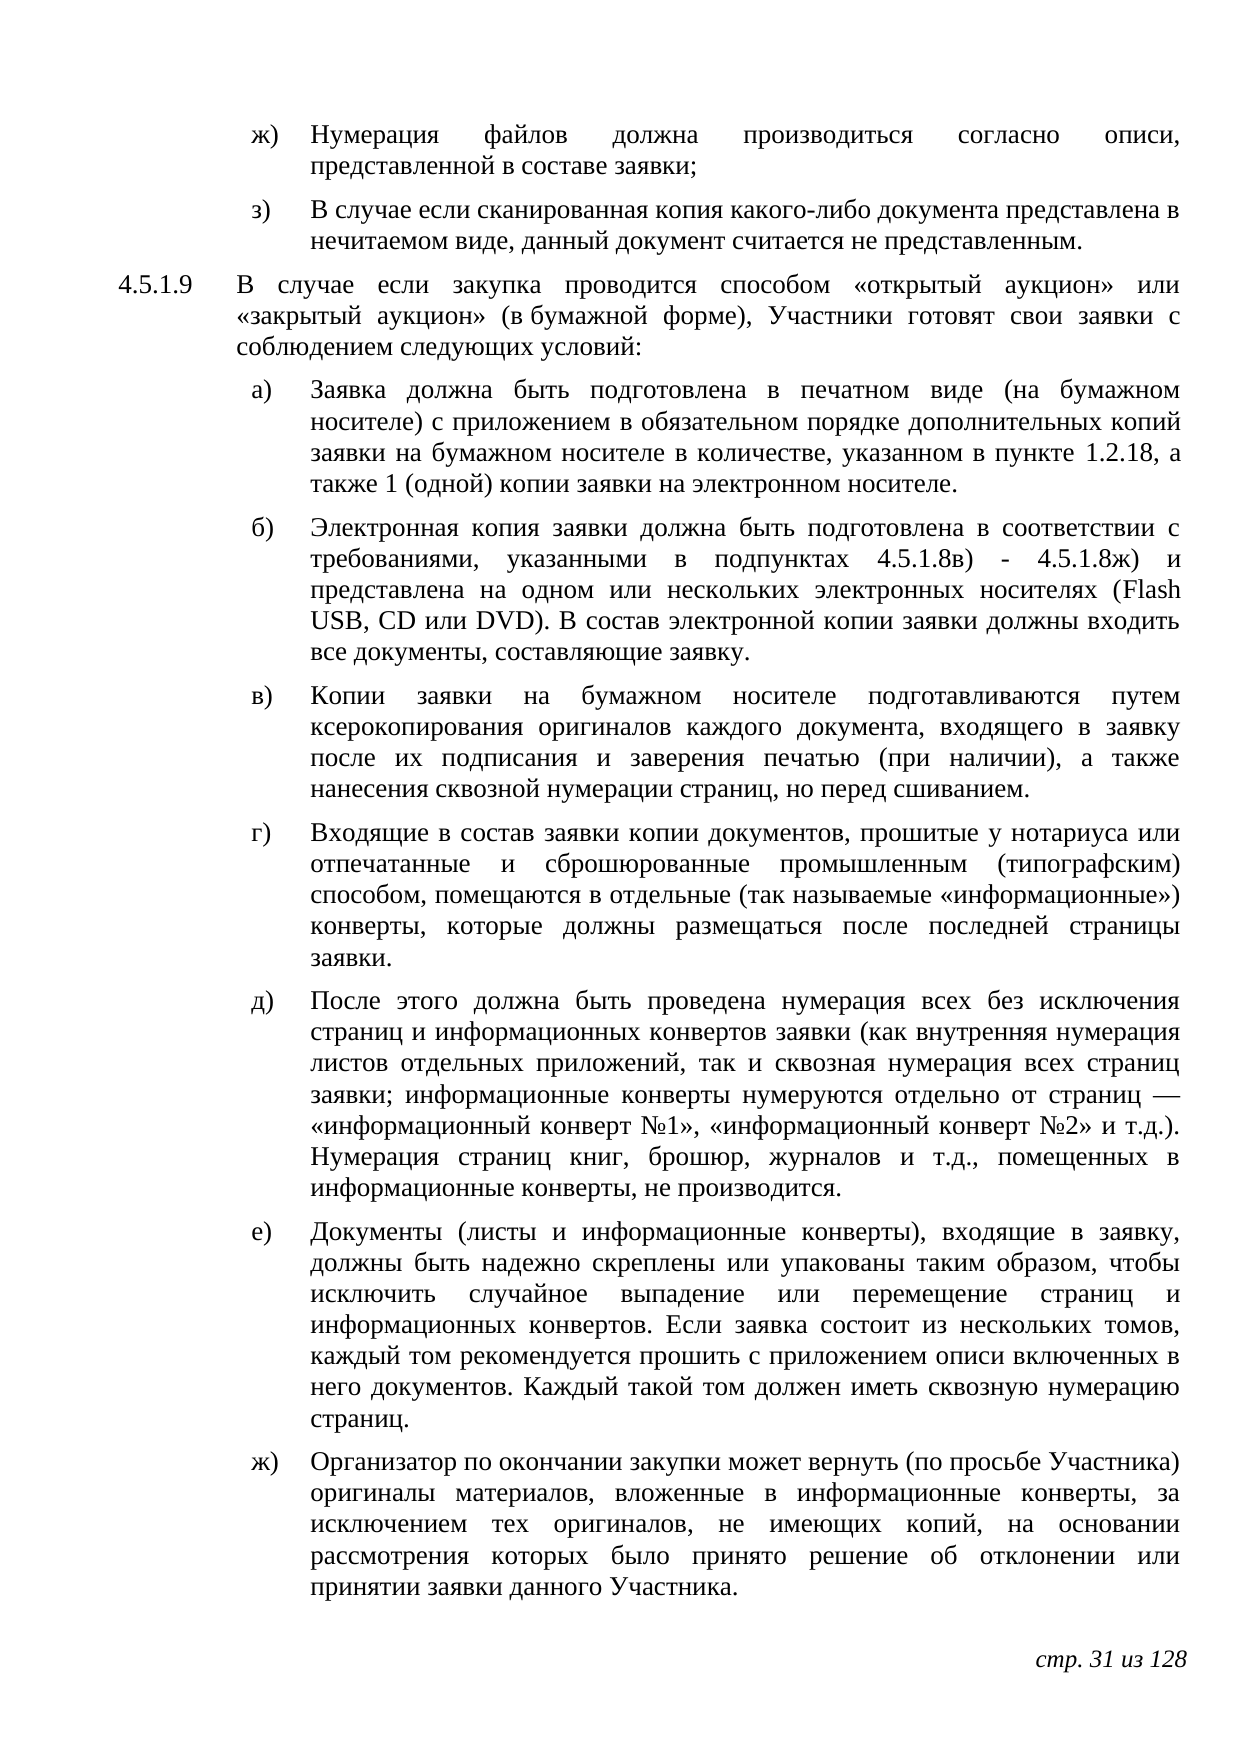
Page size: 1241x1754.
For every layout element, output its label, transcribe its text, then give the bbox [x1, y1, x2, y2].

text В случае если сканированная копия какого-либо документа представлена в нечитаемом виде, данный документ считается не представленным. [251, 193, 1181, 255]
text Электронная копия заявки должна быть подготовлена в соответствии с требованиями, указанными в подпунктах 4.5.1.8в) - 4.5.1.8ж) и представлена на одном или нескольких электронных носителях (Flash USB, CD или DVD). В состав электронной копии заявки должны входить все документы, составляющие заявку. [251, 511, 1181, 666]
text Нумерация файлов должна производиться согласно описи, представленной в составе заявки; [251, 118, 1181, 180]
text Копии заявки на бумажном носителе подготавливаются путем ксерокопирования оригиналов каждого документа, входящего в заявку после их подписания и заверения печатью (при наличии), а также нанесения сквозной нумерации страниц, но перед сшиванием. [251, 679, 1181, 803]
text После этого должна быть проведена нумерация всех без исключения страниц и информационных конвертов заявки (как внутренняя нумерация листов отдельных приложений, так и сквозная нумерация всех страниц заявки; информационные конверты нумеруются отдельно от страниц — «информационный конверт №1», «информационный конверт №2» и т.д.). Нумерация страниц книг, брошюр, журналов и т.д., помещенных в информационные конверты, не производится. [251, 984, 1181, 1202]
text Входящие в состав заявки копии документов, прошитые у нотариуса или отпечатанные и сброшюрованные промышленным (типографским) способом, помещаются в отдельные (так называемые «информационные») конверты, которые должны размещаться после последней страницы заявки. [251, 816, 1181, 972]
text Организатор по окончании закупки может вернуть (по просьбе Участника) оригиналы материалов, вложенные в информационные конверты, за исключением тех оригиналов, не имеющих копий, на основании рассмотрения которых было принято решение об отклонении или принятии заявки данного Участника. [251, 1445, 1181, 1601]
text В случае если закупка проводится способом «открытый аукцион» или «закрытый аукцион» (в бумажной форме), Участники готовят свои заявки с соблюдением следующих условий: [118, 268, 1181, 361]
text Документы (листы и информационные конверты), входящие в заявку, должны быть надежно скреплены или упакованы таким образом, чтобы исключить случайное выпадение или перемещение страниц и информационных конвертов. Если заявка состоит из нескольких томов, каждый том рекомендуется прошить с приложением описи включенных в него документов. Каждый такой том должен иметь сквозную нумерацию страниц. [251, 1215, 1181, 1433]
text Заявка должна быть подготовлена в печатном виде (на бумажном носителе) с приложением в обязательном порядке дополнительных копий заявки на бумажном носителе в количестве, указанном в пункте 1.2.18, а также 1 (одной) копии заявки на электронном носителе. [251, 374, 1181, 498]
